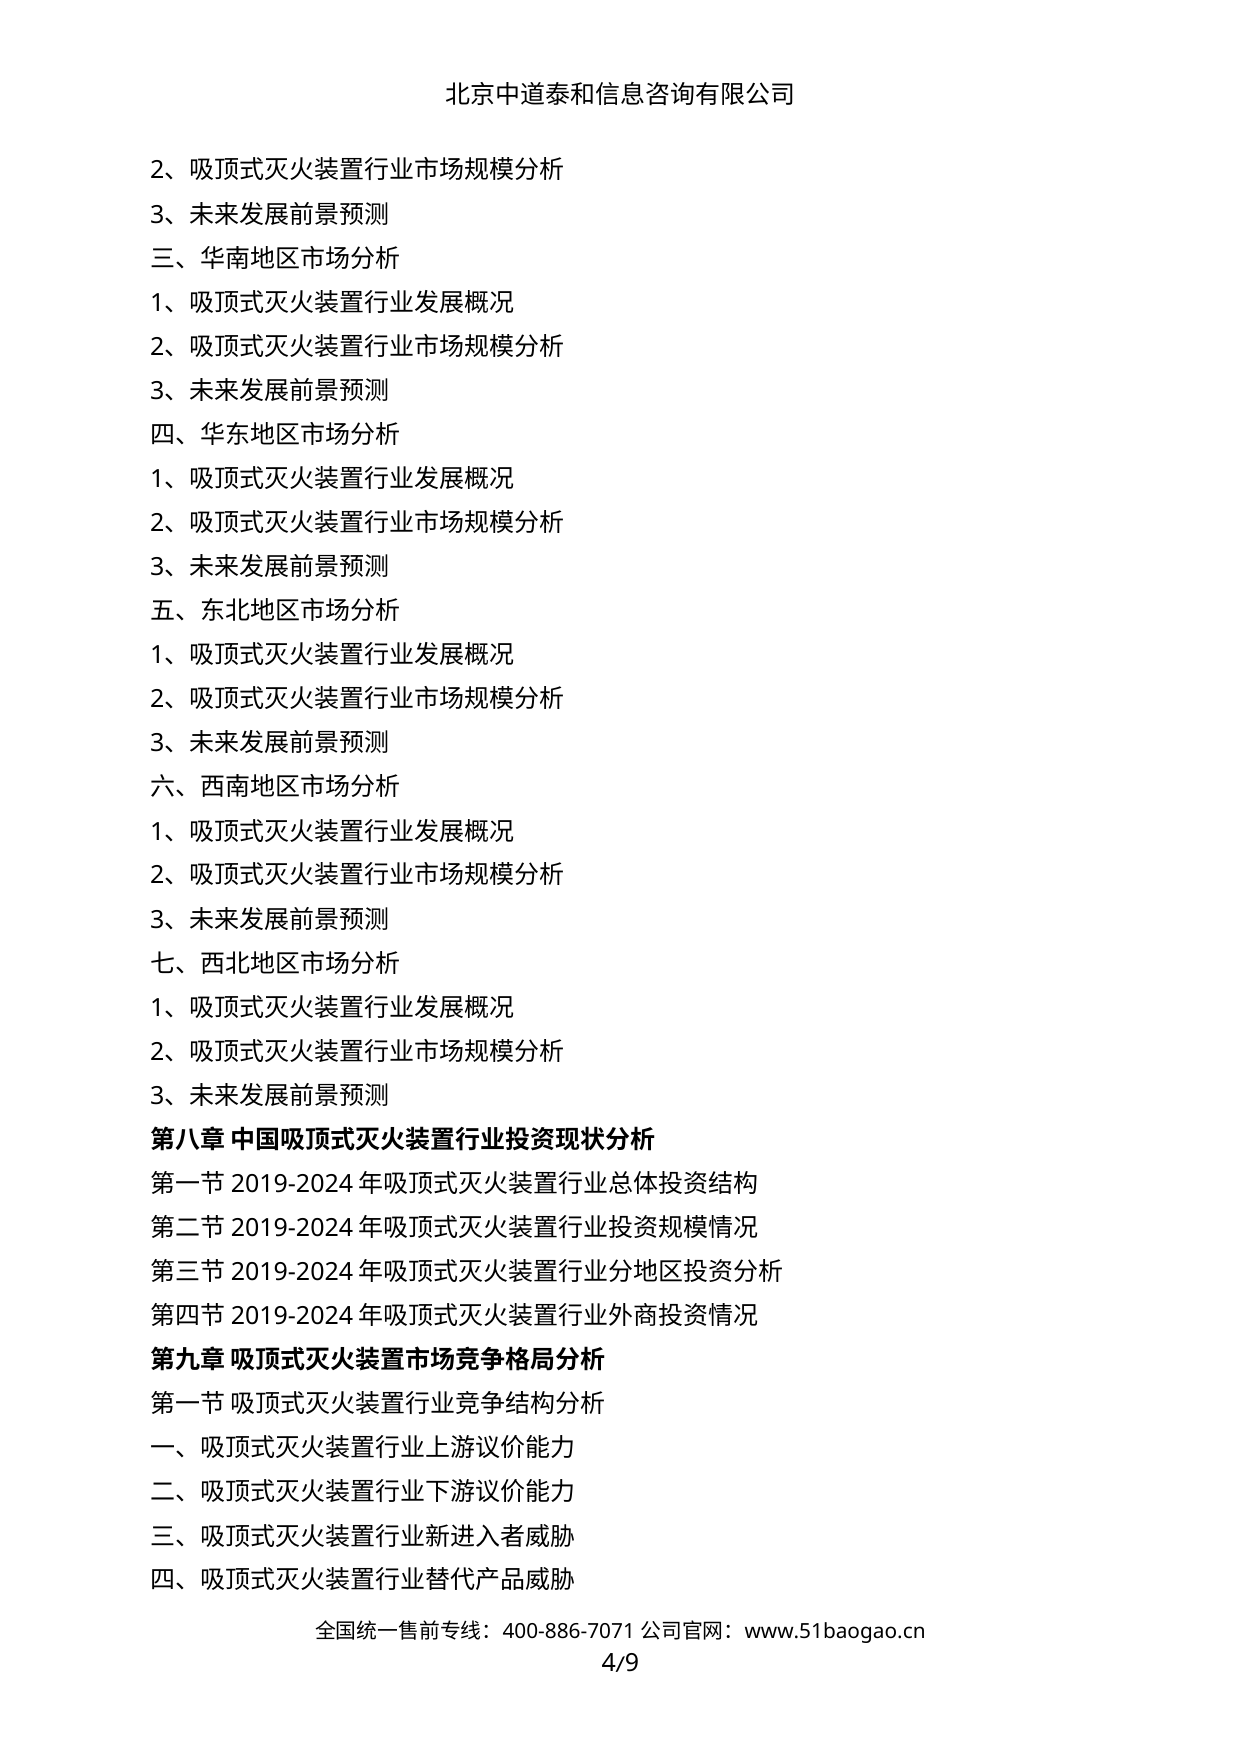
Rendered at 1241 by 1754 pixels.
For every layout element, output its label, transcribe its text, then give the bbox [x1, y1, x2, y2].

text 2、吸顶式灭火装置行业市场规模分析 [150, 1031, 1090, 1067]
text 2、吸顶式灭火装置行业市场规模分析 [150, 326, 1090, 362]
text 3、未来发展前景预测 [150, 547, 1090, 583]
text 第三节 2019-2024年吸顶式灭火装置行业分地区投资分析 [150, 1252, 1090, 1288]
text 二、吸顶式灭火装置行业下游议价能力 [150, 1472, 1090, 1508]
text 3、未来发展前景预测 [150, 194, 1090, 230]
text 四、华东地区市场分析 [150, 414, 1090, 451]
text 3、未来发展前景预测 [150, 1075, 1090, 1112]
text 三、华南地区市场分析 [150, 238, 1090, 274]
text 七、西北地区市场分析 [150, 943, 1090, 979]
text 四、吸顶式灭火装置行业替代产品威胁 [150, 1560, 1090, 1596]
text 3、未来发展前景预测 [150, 370, 1090, 407]
text 1、吸顶式灭火装置行业发展概况 [150, 635, 1090, 671]
text 3、未来发展前景预测 [150, 899, 1090, 935]
text 五、东北地区市场分析 [150, 591, 1090, 627]
text 第一节 2019-2024年吸顶式灭火装置行业总体投资结构 [150, 1163, 1090, 1200]
text 第八章 中国吸顶式灭火装置行业投资现状分析 [150, 1119, 1090, 1156]
text 六、西南地区市场分析 [150, 767, 1090, 803]
text 三、吸顶式灭火装置行业新进入者威胁 [150, 1516, 1090, 1552]
text 1、吸顶式灭火装置行业发展概况 [150, 987, 1090, 1023]
text 3、未来发展前景预测 [150, 723, 1090, 759]
text 第二节 2019-2024年吸顶式灭火装置行业投资规模情况 [150, 1207, 1090, 1244]
text 1、吸顶式灭火装置行业发展概况 [150, 811, 1090, 847]
text 2、吸顶式灭火装置行业市场规模分析 [150, 855, 1090, 891]
text 一、吸顶式灭火装置行业上游议价能力 [150, 1428, 1090, 1464]
text 第四节 2019-2024年吸顶式灭火装置行业外商投资情况 [150, 1296, 1090, 1332]
text 2、吸顶式灭火装置行业市场规模分析 [150, 150, 1090, 186]
text 第一节 吸顶式灭火装置行业竞争结构分析 [150, 1384, 1090, 1420]
text 2、吸顶式灭火装置行业市场规模分析 [150, 679, 1090, 715]
text 1、吸顶式灭火装置行业发展概况 [150, 282, 1090, 318]
text 1、吸顶式灭火装置行业发展概况 [150, 458, 1090, 495]
text 第九章 吸顶式灭火装置市场竞争格局分析 [150, 1340, 1090, 1376]
text 2、吸顶式灭火装置行业市场规模分析 [150, 502, 1090, 539]
